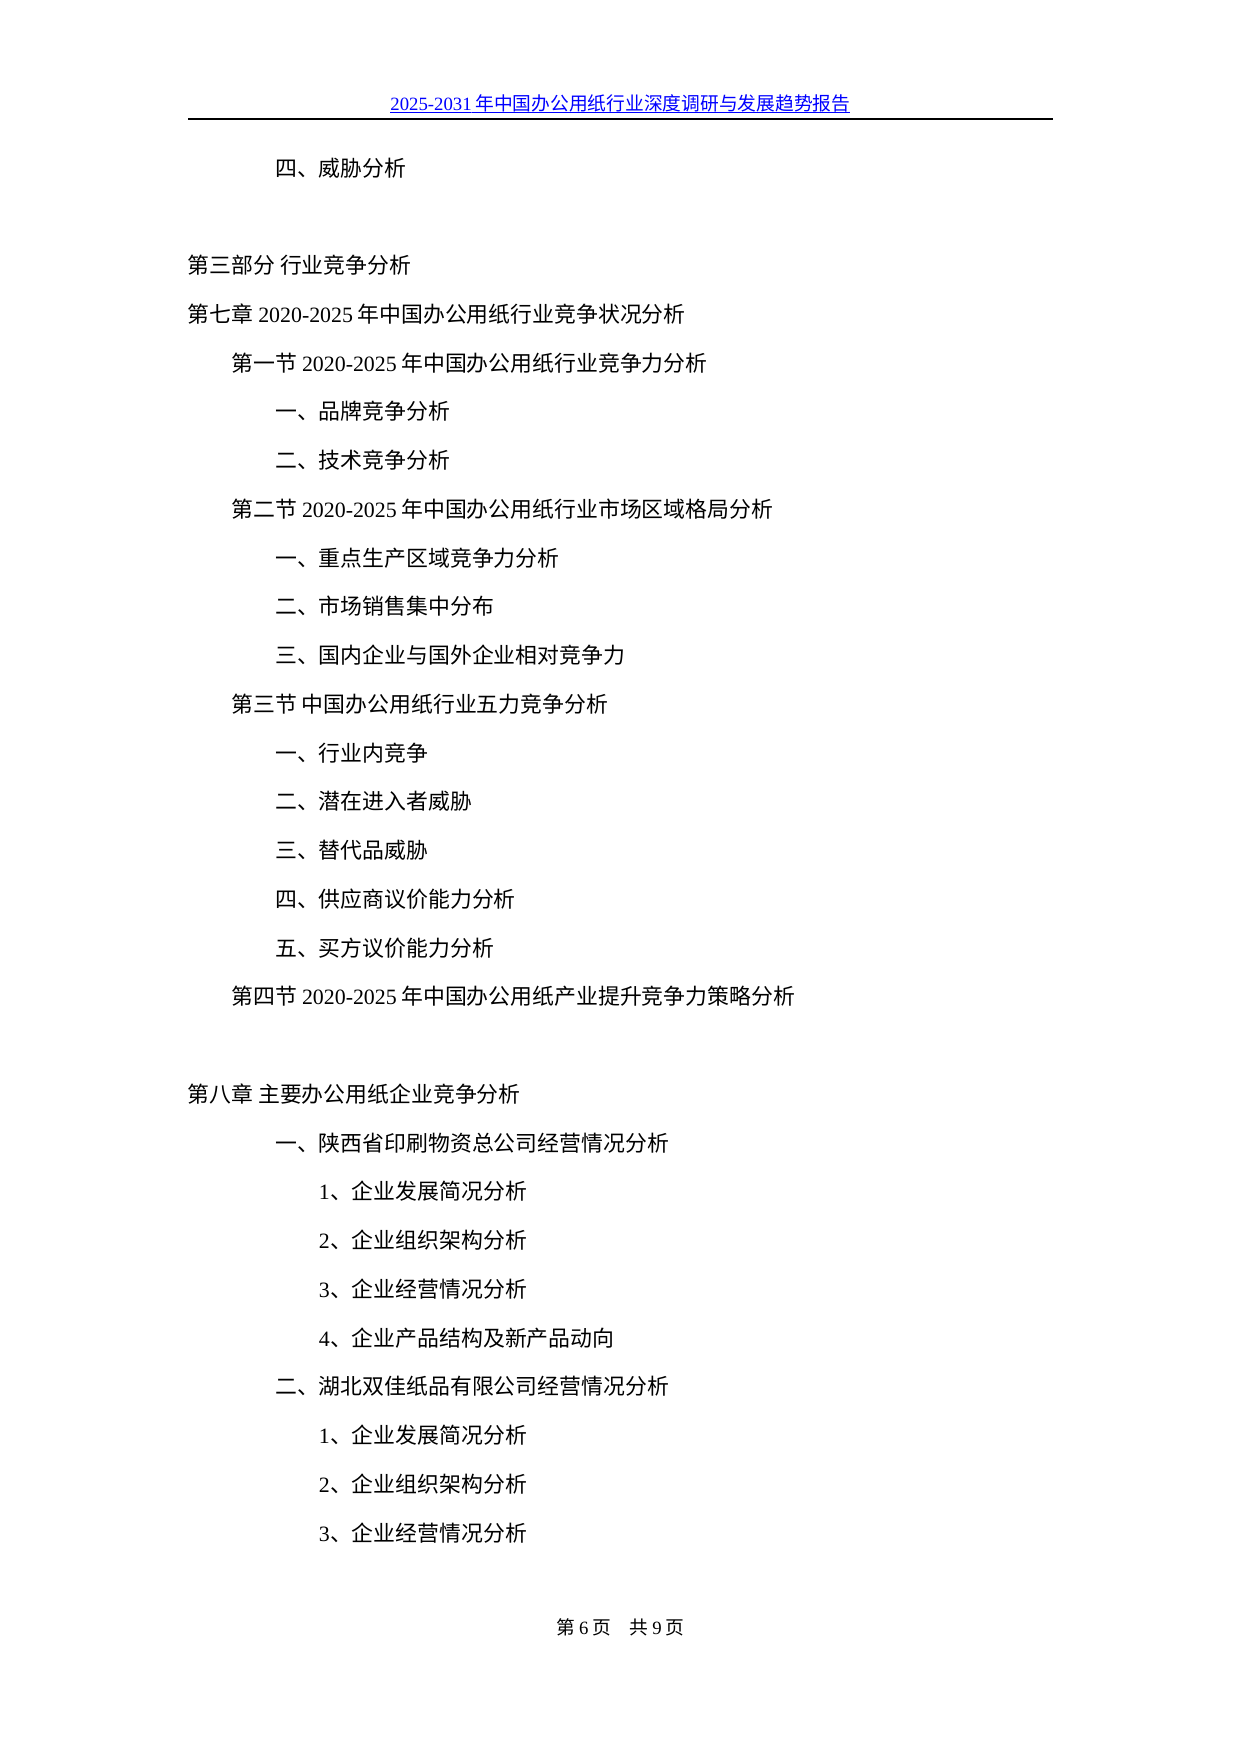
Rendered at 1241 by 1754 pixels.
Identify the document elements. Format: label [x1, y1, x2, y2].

text [187, 150, 1053, 1548]
